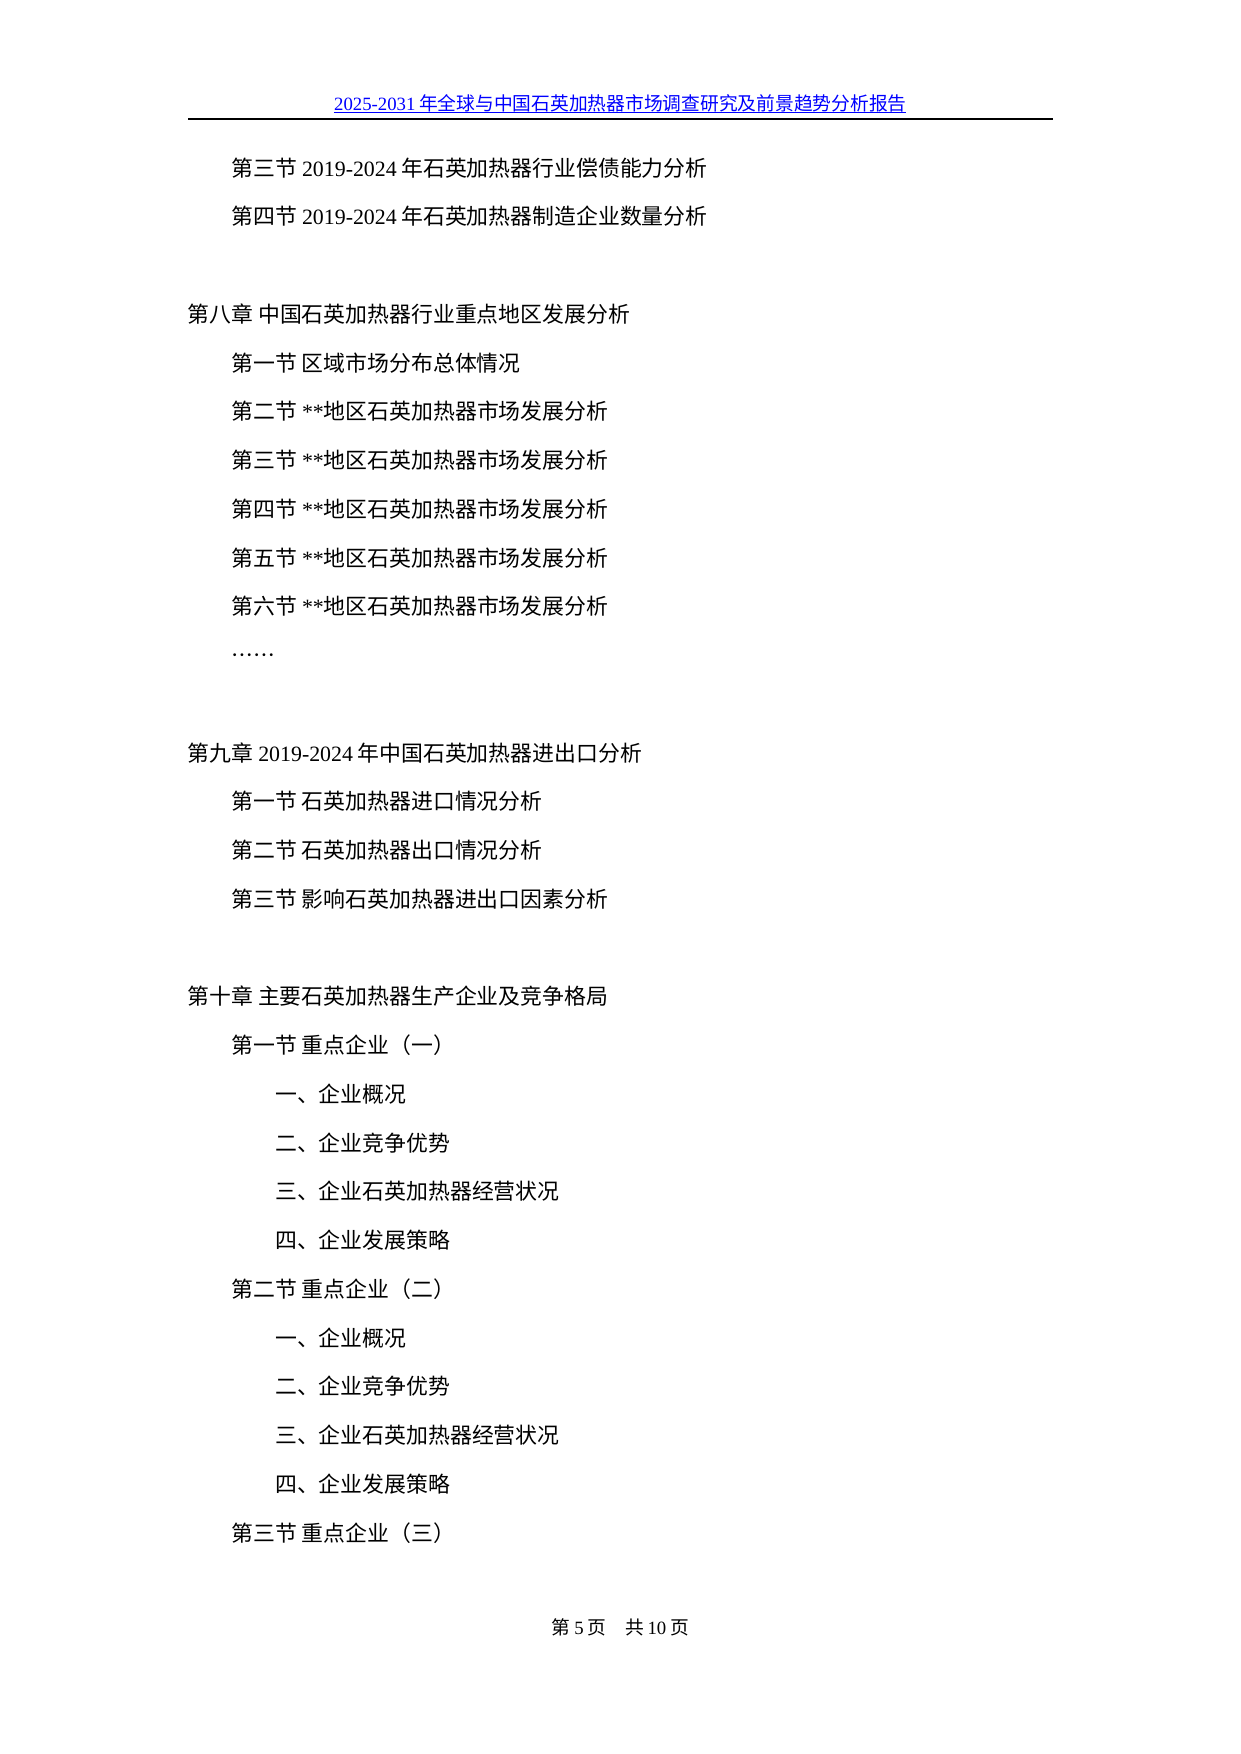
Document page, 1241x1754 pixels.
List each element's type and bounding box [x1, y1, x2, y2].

text [187, 150, 1053, 1548]
